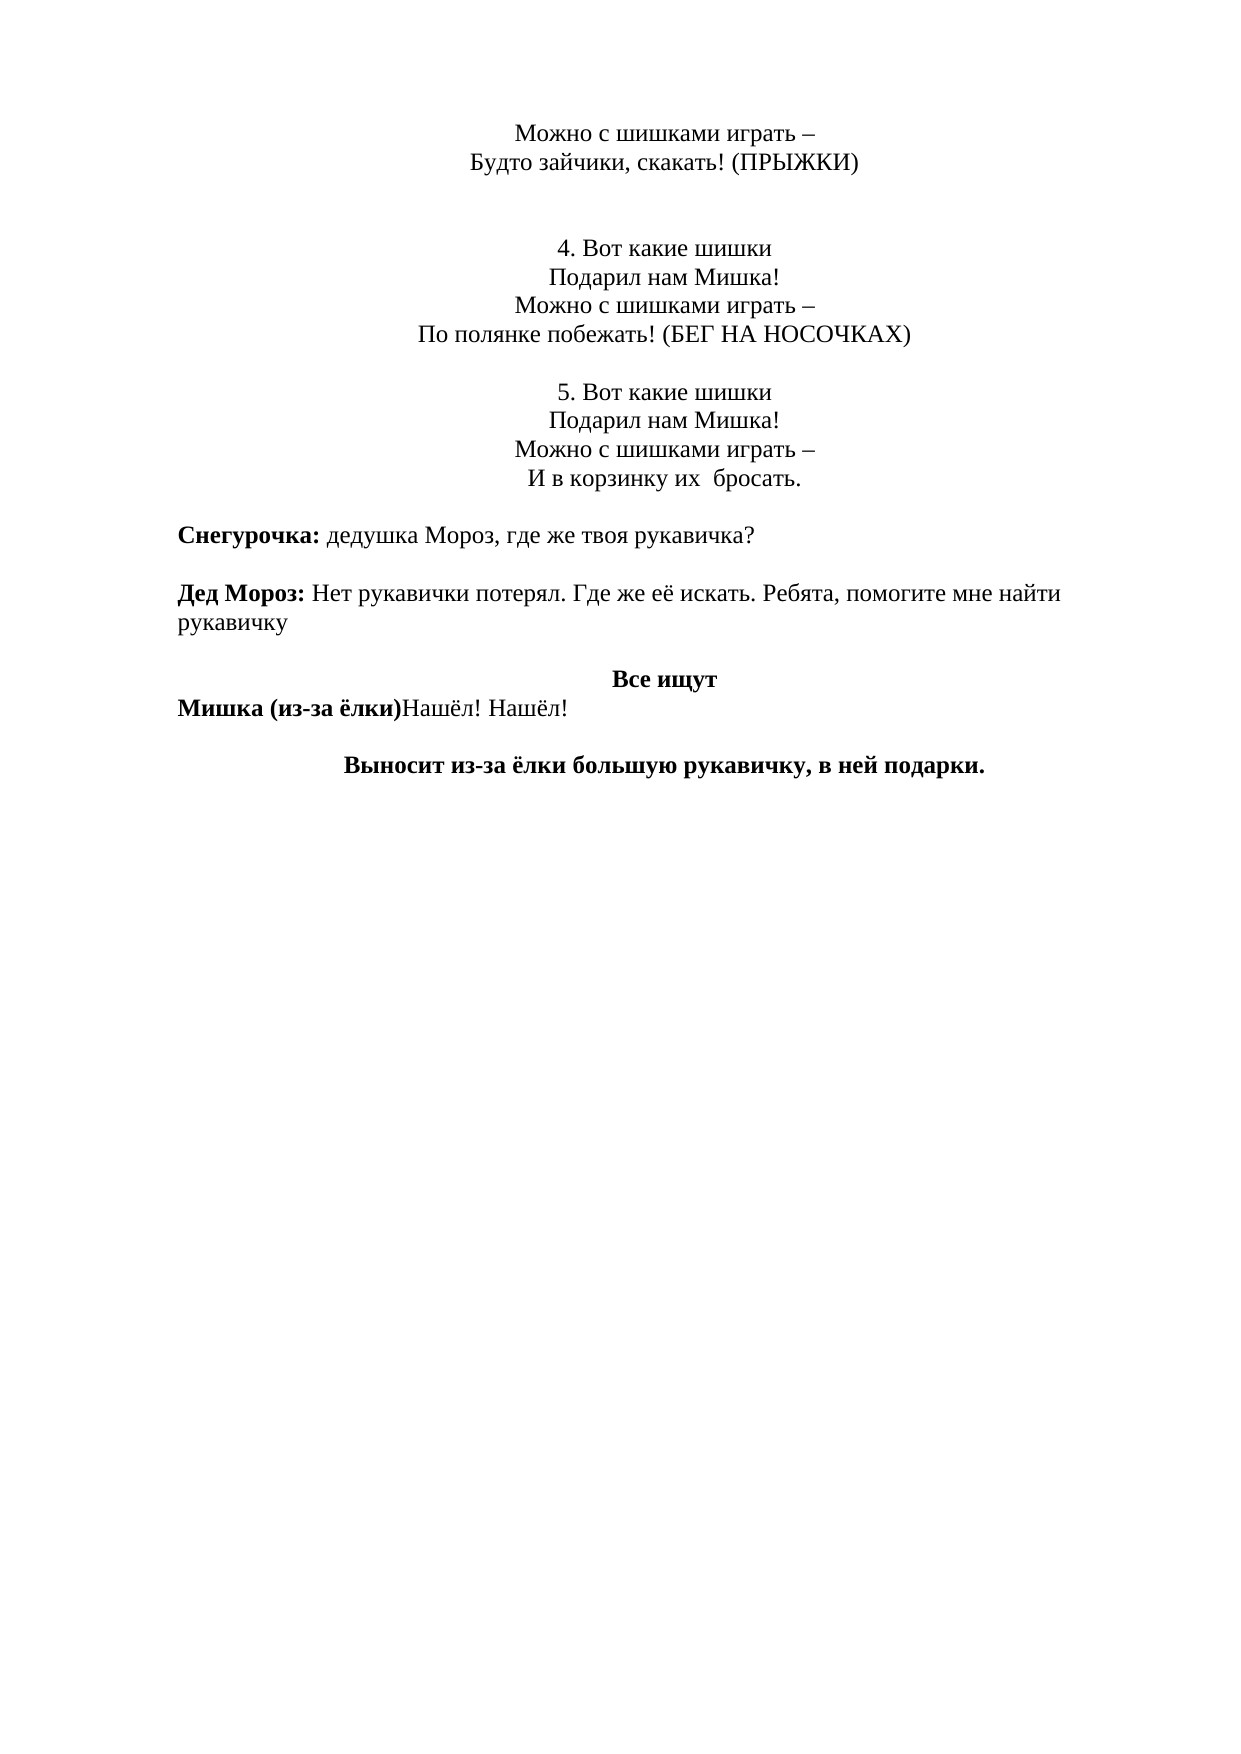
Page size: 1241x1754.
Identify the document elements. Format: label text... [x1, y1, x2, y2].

text Можно с шишками играть – [177, 434, 1152, 463]
text Дед Мороз: Нет рукавички потерял. Где же её искать. Ребята, помогите мне найти рукавичку [177, 578, 1152, 636]
text Снегурочка: дедушка Мороз, где же твоя рукавичка? [177, 521, 1152, 549]
text Будто зайчики, скакать! (ПРЫЖКИ) [177, 147, 1152, 176]
text Подарил нам Мишка! [177, 406, 1152, 434]
text Можно с шишками играть – [177, 118, 1152, 147]
text Подарил нам Мишка! [177, 262, 1152, 291]
text Все ищут [177, 664, 1152, 693]
text Можно с шишками играть – [177, 291, 1152, 319]
text Мишка (из-за ёлки)Нашёл! Нашёл! [177, 693, 1152, 722]
text И в корзинку их бросать. [177, 463, 1152, 492]
text Выносит из-за ёлки большую рукавичку, в ней подарки. [177, 751, 1152, 779]
text По полянке побежать! (БЕГ НА НОСОЧКАХ) [177, 319, 1152, 348]
text 5. Вот какие шишки [177, 377, 1152, 406]
text 4. Вот какие шишки [177, 233, 1152, 262]
